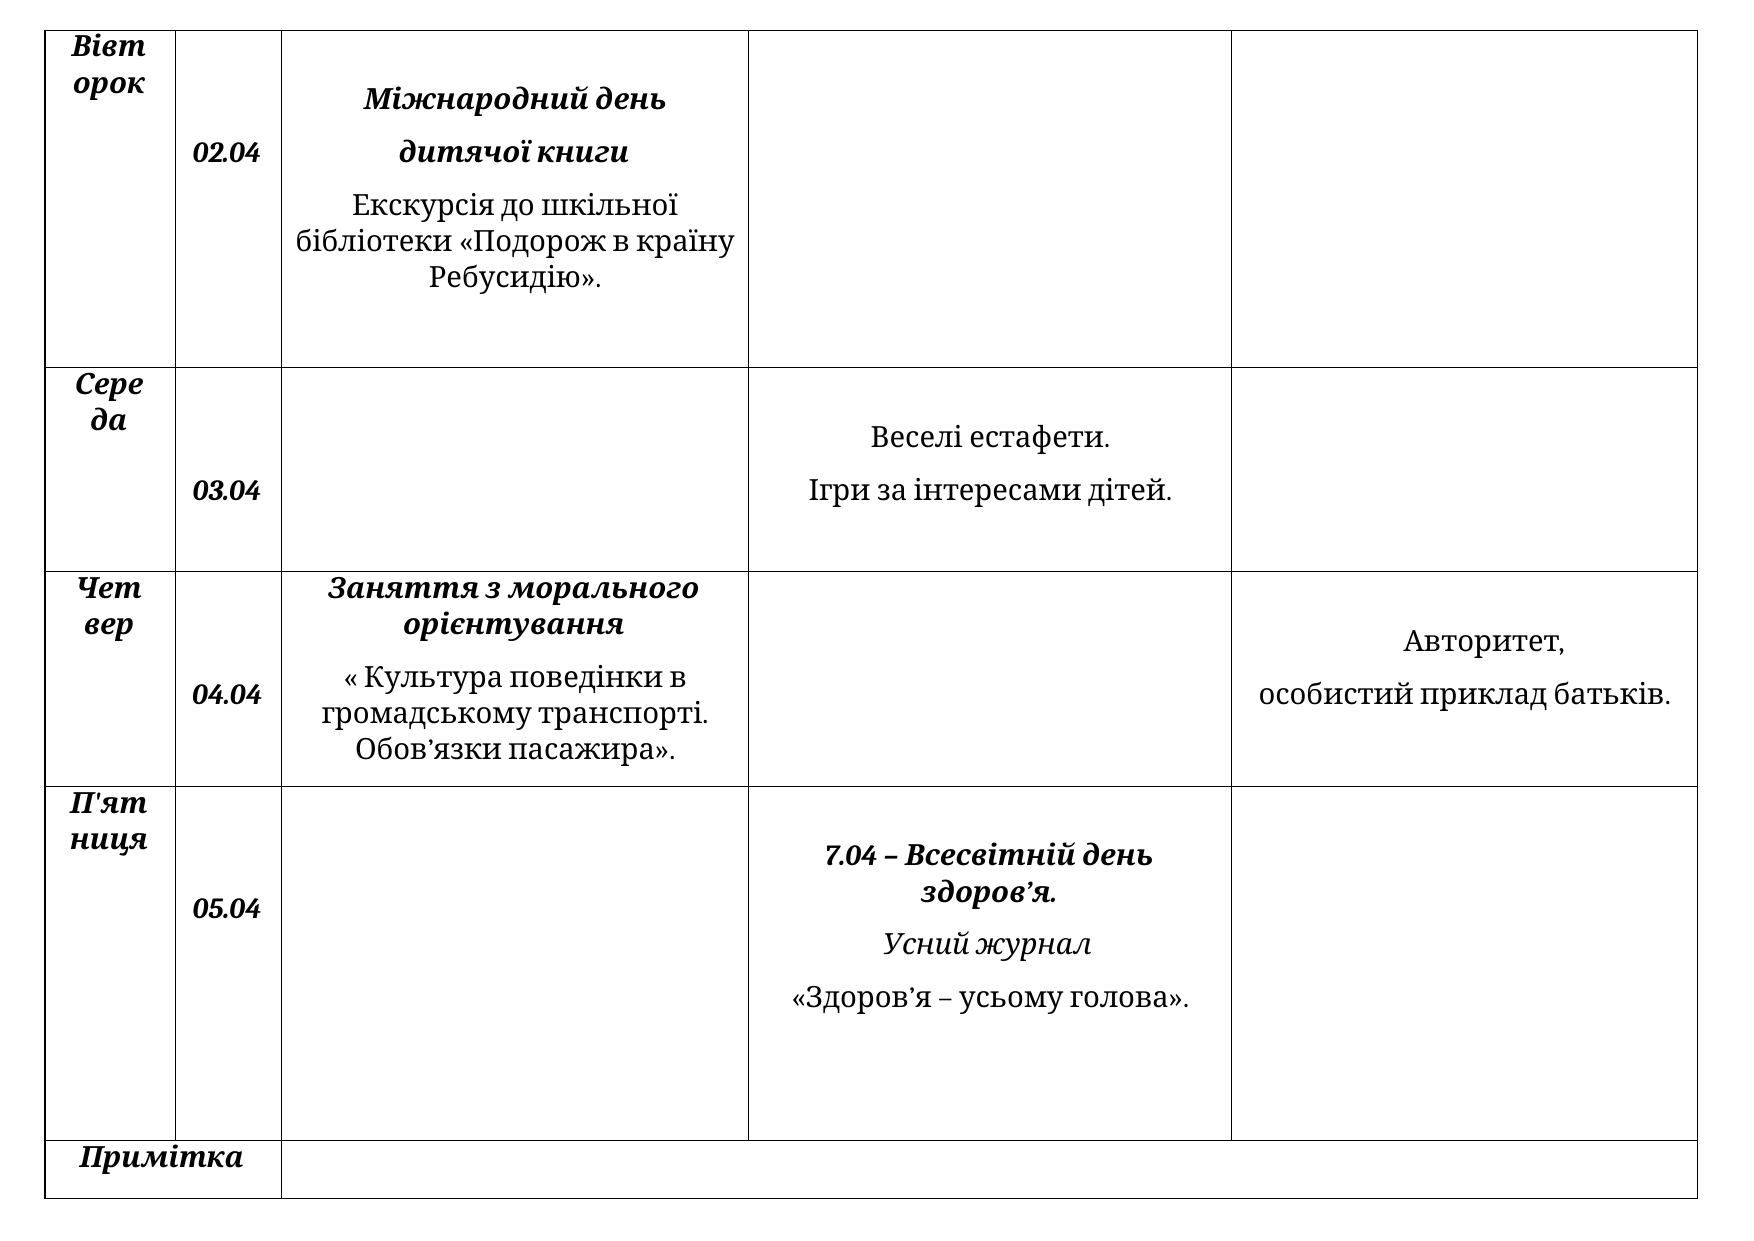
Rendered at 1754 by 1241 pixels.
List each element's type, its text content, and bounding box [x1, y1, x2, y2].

table_cell 7.04 – Всесвітній день здоров’я. Усний журнал «Здоров’я – усьому голова». [749, 787, 1231, 1140]
table_cell 04.04 [176, 572, 281, 786]
table_cell Веселі естафети. Ігри за інтересами дітей. [749, 368, 1231, 571]
table_cell П'ятниця [46, 787, 175, 1140]
table_cell [749, 31, 1231, 367]
table_cell 05.04 [176, 787, 281, 1140]
table_cell Четвер [46, 572, 175, 786]
table_cell [282, 368, 748, 571]
table_cell [1232, 368, 1697, 571]
table_cell [282, 787, 748, 1140]
table_cell [1232, 31, 1697, 367]
table_cell Примітка [46, 1141, 281, 1198]
table_cell Заняття з морального орієнтування « Культура поведінки в громадському транспорті. Обов’язки пасажира». [282, 572, 748, 786]
table_cell [749, 572, 1231, 786]
table_cell Середа [46, 368, 175, 571]
table_cell [282, 1141, 1697, 1198]
table_cell [1232, 787, 1697, 1140]
table_cell Вівторок [46, 31, 175, 367]
table_cell 03.04 [176, 368, 281, 571]
table_cell 02.04 [176, 31, 281, 367]
table_cell Авторитет, особистий приклад батьків. [1232, 572, 1697, 786]
table_cell Міжнародний день дитячої книги Екскурсія до шкільної бібліотеки «Подорож в країну Ребусидію». [282, 31, 748, 367]
